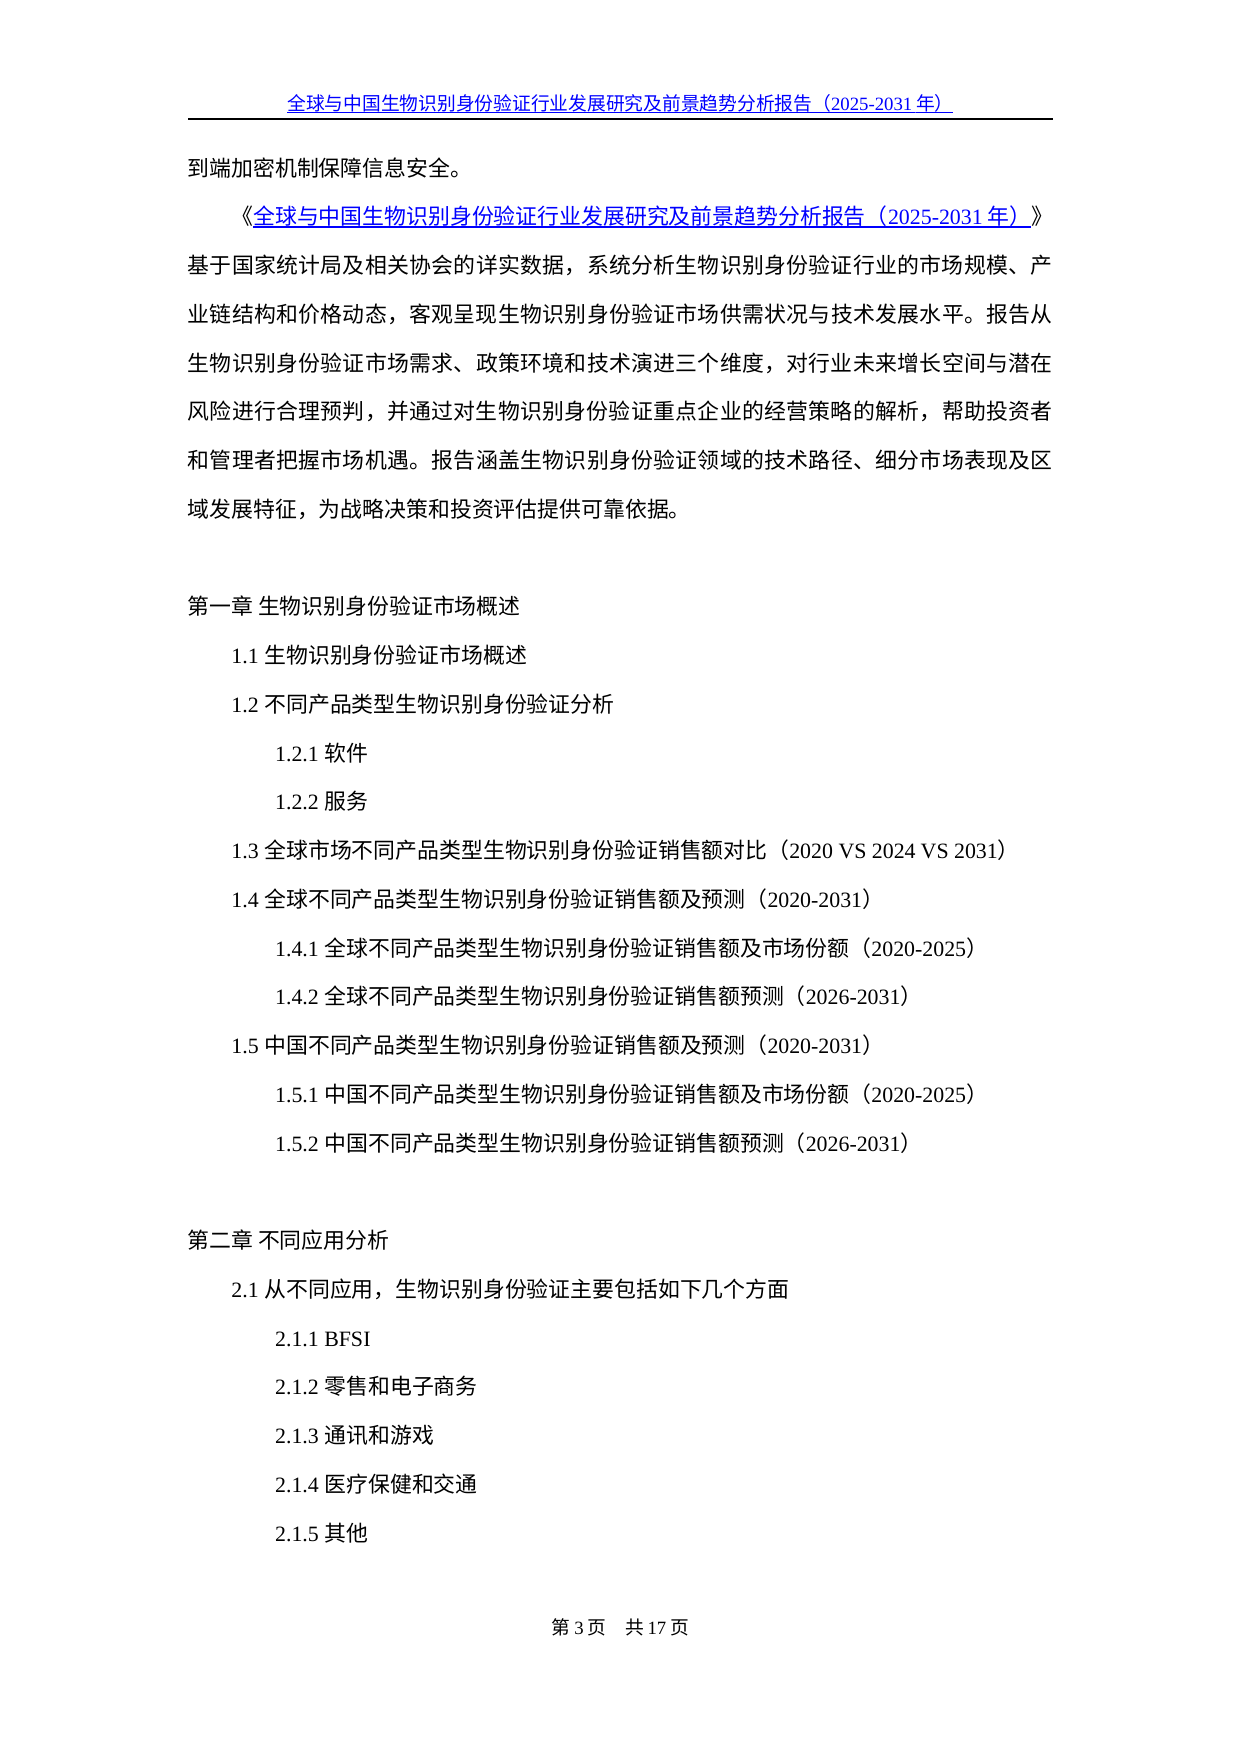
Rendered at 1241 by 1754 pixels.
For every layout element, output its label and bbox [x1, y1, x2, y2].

text [187, 150, 1053, 1548]
